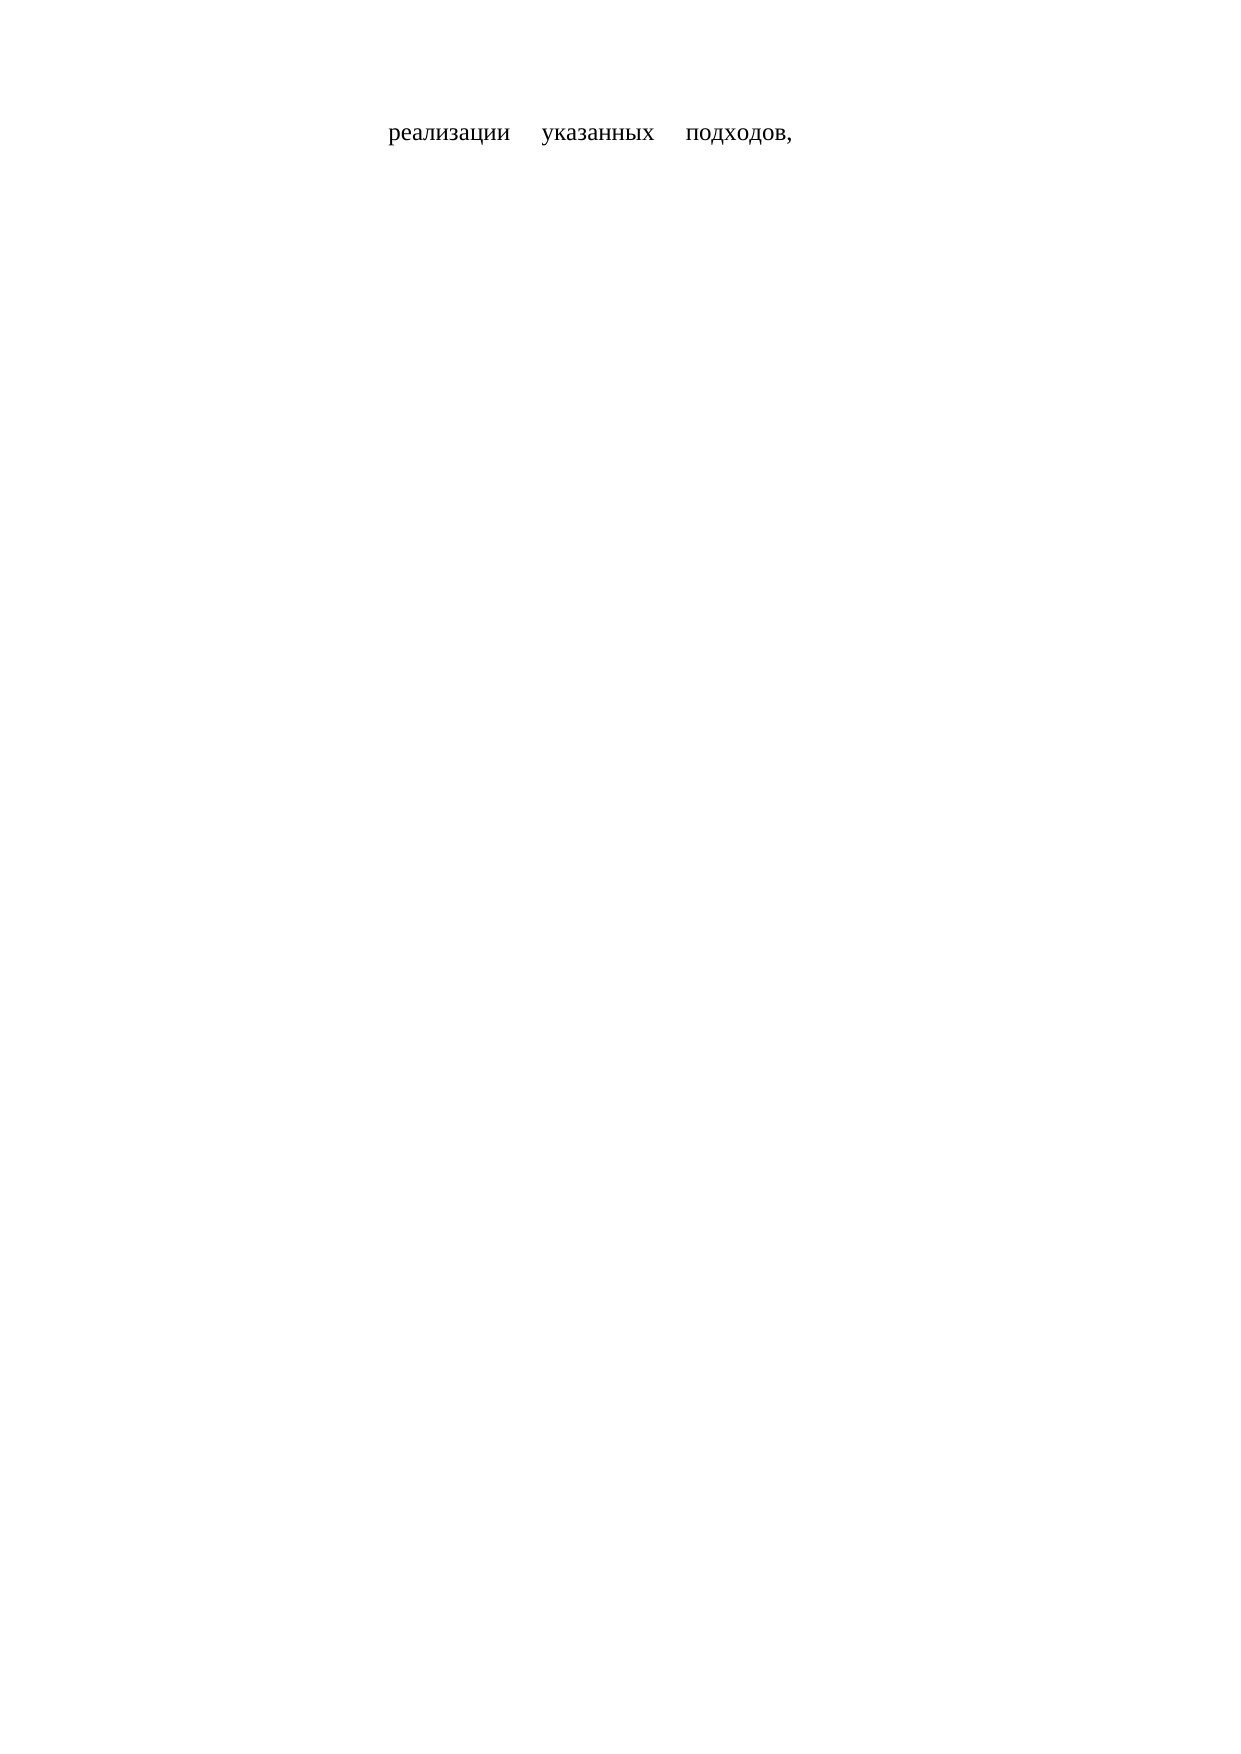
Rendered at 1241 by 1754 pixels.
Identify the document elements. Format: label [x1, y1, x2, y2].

text [177, 117, 1154, 146]
